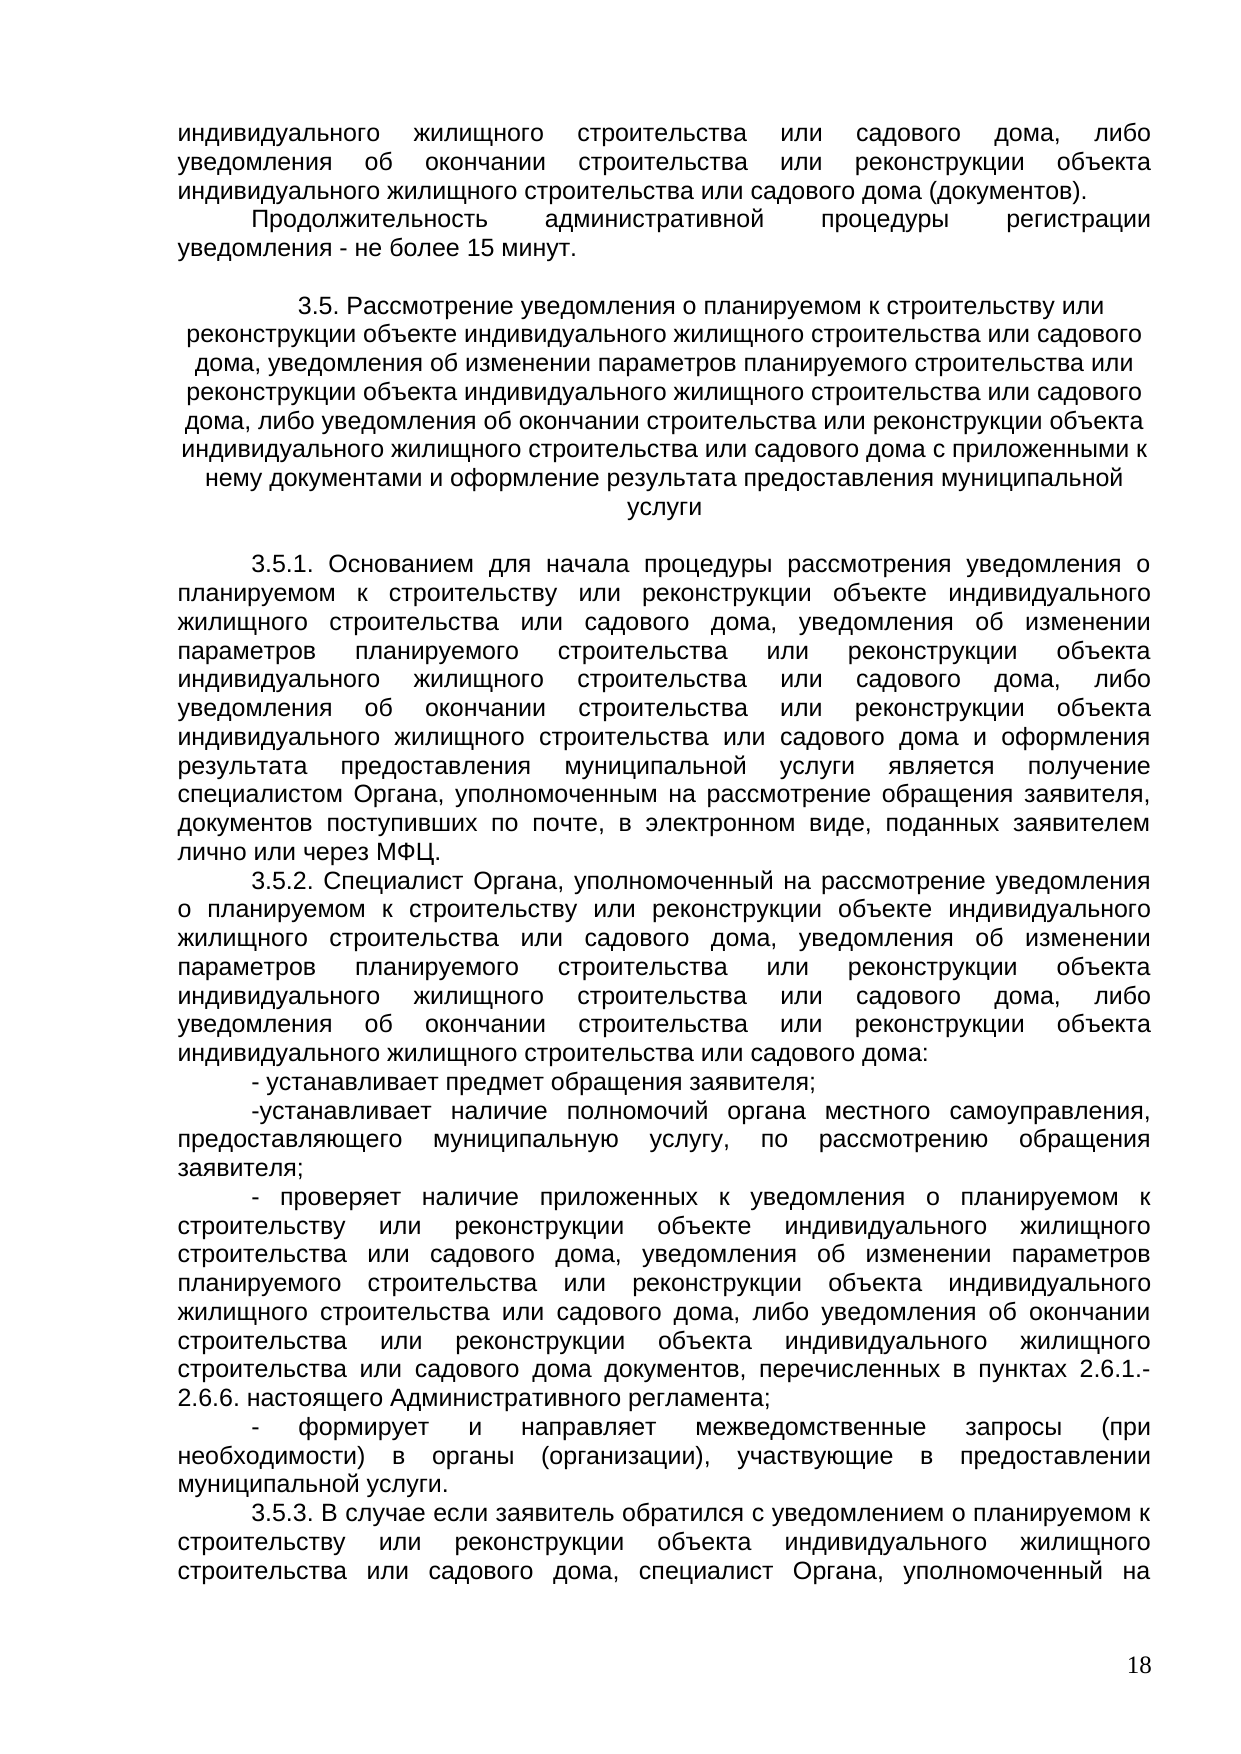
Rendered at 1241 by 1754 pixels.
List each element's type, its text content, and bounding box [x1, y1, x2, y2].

text Продолжительность административной процедуры регистрации уведомления - не более 15 минут. [177, 204, 1152, 262]
text - устанавливает предмет обращения заявителя; [177, 1067, 1152, 1096]
text 3.5.2. Специалист Органа, уполномоченный на рассмотрение уведомления о планируемом к строительству или реконструкции объекте индивидуального жилищного строительства или садового дома, уведомления об изменении параметров планируемого строительства или реконструкции объекта индивидуального жилищного строительства или садового дома, либо уведомления об окончании строительства или реконструкции объекта индивидуального жилищного строительства или садового дома: [177, 866, 1152, 1067]
text 3.5.1. Основанием для начала процедуры рассмотрения уведомления о планируемом к строительству или реконструкции объекте индивидуального жилищного строительства или садового дома, уведомления об изменении параметров планируемого строительства или реконструкции объекта индивидуального жилищного строительства или садового дома, либо уведомления об окончании строительства или реконструкции объекта индивидуального жилищного строительства или садового дома и оформления результата предоставления муниципальной услуги является получение специалистом Органа, уполномоченным на рассмотрение обращения заявителя, документов поступивших по почте, в электронном виде, поданных заявителем лично или через МФЦ. [177, 549, 1152, 866]
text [177, 118, 1152, 204]
text - формирует и направляет межведомственные запросы (при необходимости) в органы (организации), участвующие в предоставлении муниципальной услуги. [177, 1412, 1152, 1498]
text 3.5. Рассмотрение уведомления о планируемом к строительству или реконструкции объекте индивидуального жилищного строительства или садового дома, уведомления об изменении параметров планируемого строительства или реконструкции объекта индивидуального жилищного строительства или садового дома, либо уведомления об окончании строительства или реконструкции объекта индивидуального жилищного строительства или садового дома с приложенными к нему документами и оформление результата предоставления муниципальной услуги [177, 291, 1152, 521]
text - проверяет наличие приложенных к уведомления о планируемом к строительству или реконструкции объекте индивидуального жилищного строительства или садового дома, уведомления об изменении параметров планируемого строительства или реконструкции объекта индивидуального жилищного строительства или садового дома, либо уведомления об окончании строительства или реконструкции объекта индивидуального жилищного строительства или садового дома документов, перечисленных в пунктах 2.6.1.-2.6.6. настоящего Административного регламента; [177, 1182, 1152, 1412]
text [177, 1498, 1152, 1584]
text -устанавливает наличие полномочий органа местного самоуправления, предоставляющего муниципальную услугу, по рассмотрению обращения заявителя; [177, 1096, 1152, 1182]
